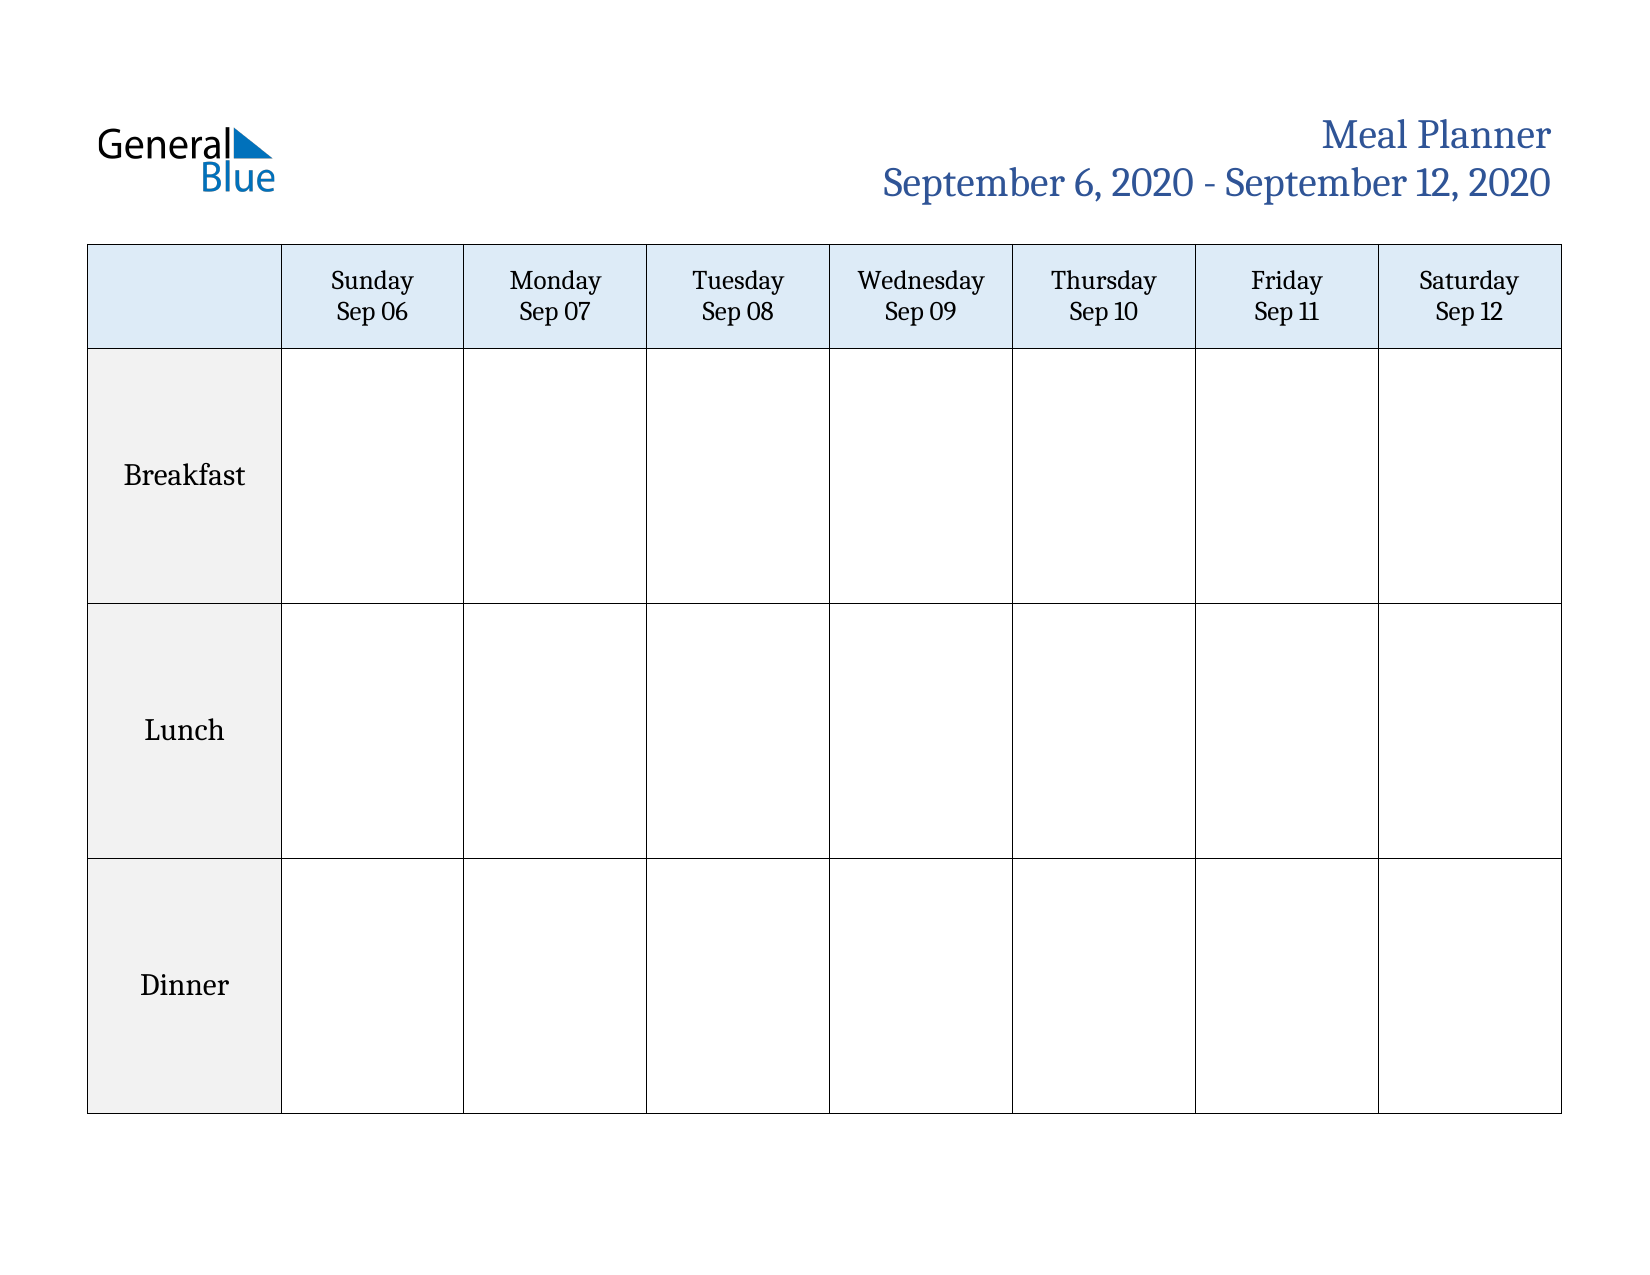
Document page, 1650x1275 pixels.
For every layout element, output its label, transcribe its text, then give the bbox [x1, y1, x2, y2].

table_cell [1379, 604, 1561, 858]
table_cell [830, 604, 1012, 858]
table_cell [1379, 859, 1561, 1113]
table_cell [282, 859, 463, 1113]
table_cell [1196, 604, 1378, 858]
table_cell Monday Sep 07 [464, 245, 646, 348]
table_cell [1013, 604, 1195, 858]
table_cell [1013, 349, 1195, 603]
table_cell [464, 604, 646, 858]
table_cell Sunday Sep 06 [282, 245, 463, 348]
table_cell [647, 859, 829, 1113]
table_cell [464, 859, 646, 1113]
table_cell Friday Sep 11 [1196, 245, 1378, 348]
table_cell Tuesday Sep 08 [647, 245, 829, 348]
table_cell [1013, 859, 1195, 1113]
table_header [88, 75, 281, 244]
table_cell Breakfast [88, 349, 281, 603]
table_cell Lunch [88, 604, 281, 858]
table_cell [1196, 349, 1378, 603]
table_cell Dinner [88, 859, 281, 1113]
table_cell Wednesday Sep 09 [830, 245, 1012, 348]
table_cell [1379, 349, 1561, 603]
table_cell [282, 349, 463, 603]
table_header Meal Planner September 6, 2020 - September 12, 2020 [281, 75, 1562, 244]
table_cell [464, 349, 646, 603]
table_cell [647, 349, 829, 603]
table_cell [88, 245, 281, 348]
table_cell Saturday Sep 12 [1379, 245, 1561, 348]
table_cell [647, 604, 829, 858]
table_cell [1196, 859, 1378, 1113]
picture [98, 127, 275, 192]
table_cell [282, 604, 463, 858]
table_cell [830, 349, 1012, 603]
table_cell [830, 859, 1012, 1113]
table_cell Thursday Sep 10 [1013, 245, 1195, 348]
